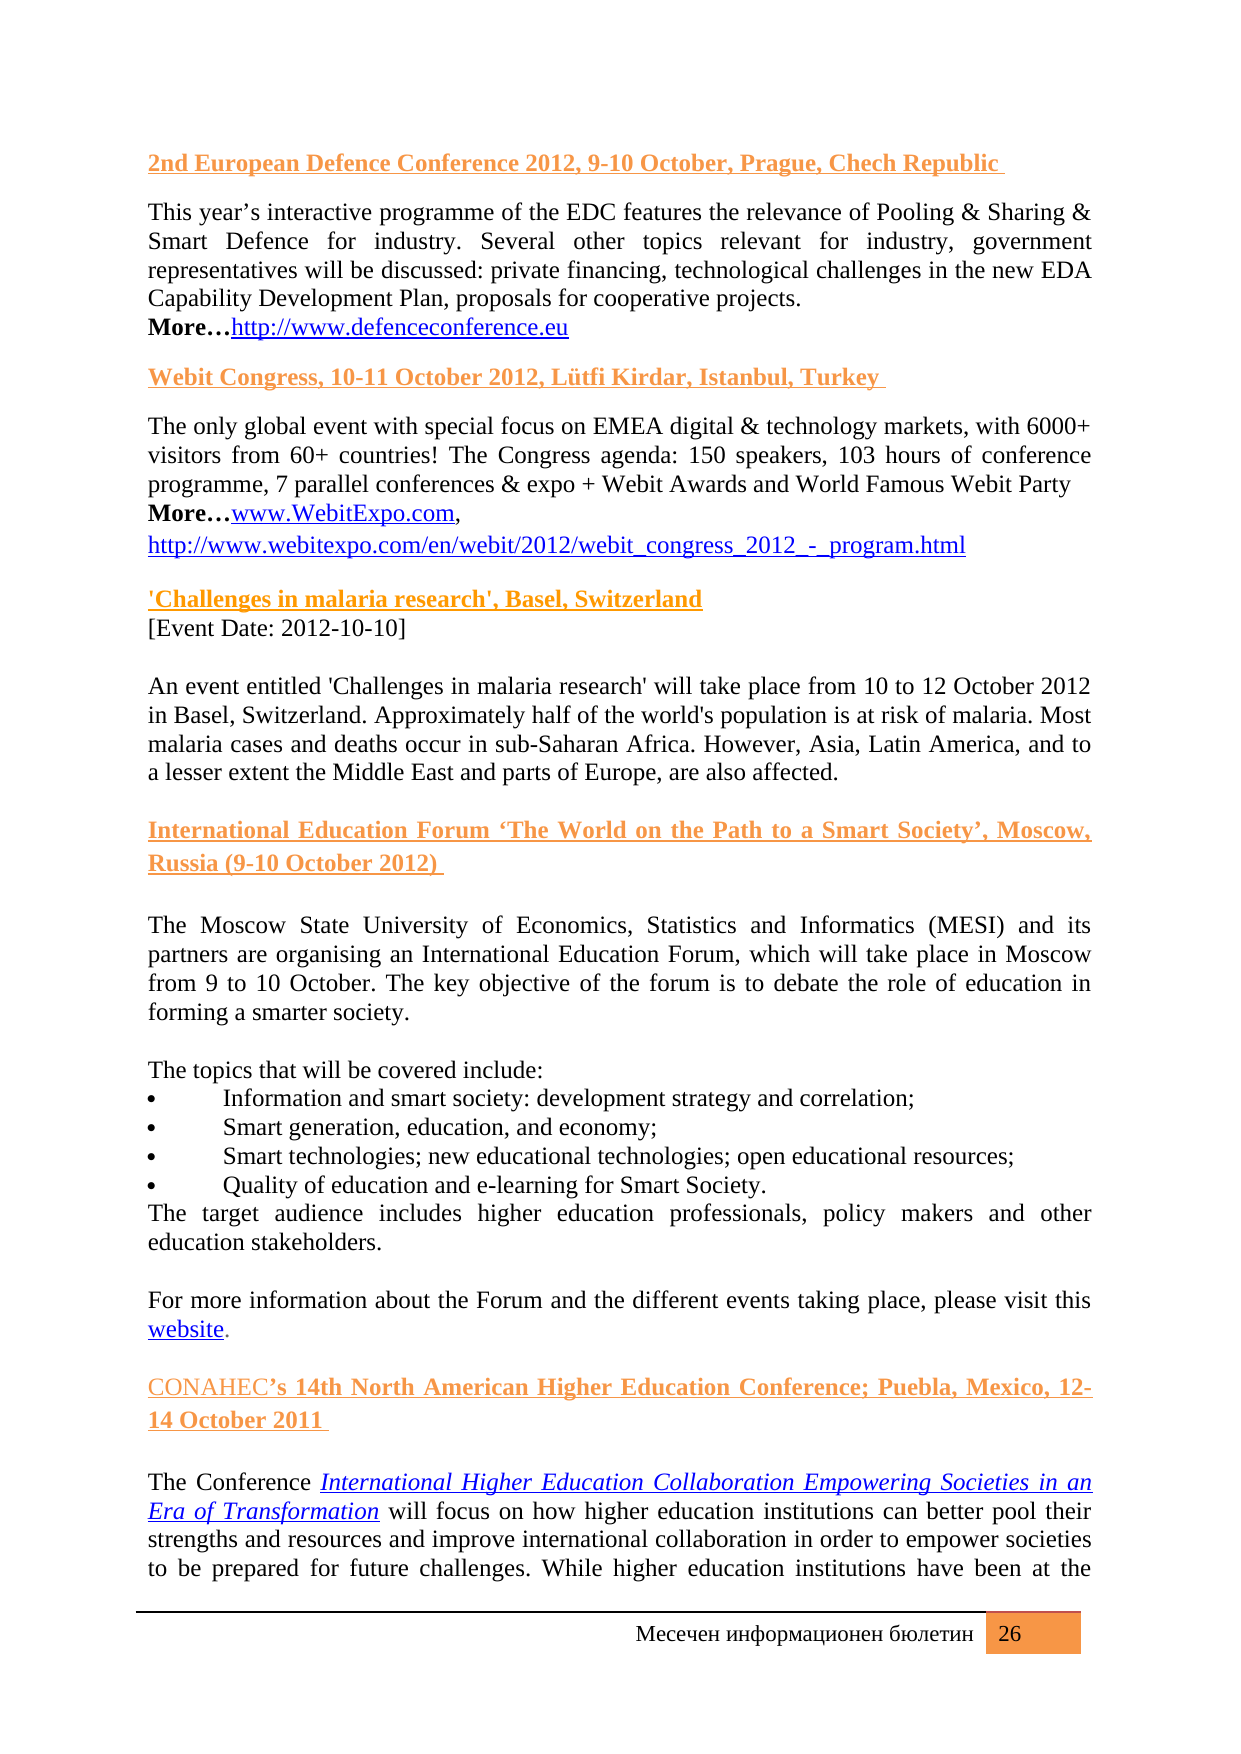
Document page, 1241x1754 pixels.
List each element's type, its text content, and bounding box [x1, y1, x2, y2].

list Smart technologies; new educational technologies; open educational resources; [148, 1141, 1093, 1170]
text More…www.WebitExpo.com, http://www.webitexpo.com/en/webit/2012/webit_congress_2012_-_program.html [148, 498, 1093, 559]
text [Event Date: 2012-10-10] [148, 613, 1093, 642]
list Quality of education and e-learning for Smart Society. [148, 1170, 1093, 1198]
text An event entitled 'Challenges in malaria research' will take place from 10 to 12 October 2012 in Basel, Switzerland. Approximately half of the world's population is at risk of malaria. Most malaria cases and deaths occur in sub-Saharan Africa. However, Asia, Latin America, and to a lesser extent the Middle East and parts of Europe, are also affected. [148, 671, 1093, 786]
text This year’s interactive programme of the EDC features the relevance of Pooling & Sharing & Smart Defence for industry. Several other topics relevant for industry, government representatives will be discussed: private financing, technological challenges in the new EDA Capability Development Plan, proposals for cooperative projects. [148, 197, 1093, 312]
text CONAHEC’s 14th North American Higher Education Conference; Puebla, Mexico, 12-14 October 2011 [148, 1372, 1093, 1397]
list Information and smart society: development strategy and correlation; [148, 1083, 1093, 1112]
text More…http://www.defenceconference.eu [148, 312, 1093, 341]
text 2nd European Defence Conference 2012, 9-10 October, Prague, Chech Republic [148, 148, 1093, 176]
text 'Challenges in malaria research', Basel, Switzerland [148, 584, 1093, 613]
text The only global event with special focus on EMEA digital & technology markets, with 6000+ visitors from 60+ countries! The Congress agenda: 150 speakers, 103 hours of conference programme, 7 parallel conferences & expo + Webit Awards and World Famous Webit Party [148, 411, 1093, 498]
text CONAHEC’s 14th North American Higher Education Conference; Puebla, Mexico, 12-14 October 2011 [148, 1398, 1093, 1433]
list Smart generation, education, and economy; [148, 1112, 1093, 1141]
text For more information about the Forum and the different events taking place, please visit this website. [148, 1285, 1093, 1343]
text The Moscow State University of Economics, Statistics and Informatics (MESI) and its partners are organising an International Education Forum, which will take place in Moscow from 9 to 10 October. The key objective of the forum is to debate the role of education in forming a smarter society. [148, 911, 1093, 1026]
text The topics that will be covered include: [148, 1055, 1093, 1083]
text The target audience includes higher education professionals, policy makers and other education stakeholders. [148, 1198, 1093, 1256]
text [148, 1467, 1093, 1582]
text Webit Congress, 10-11 October 2012, Lütfi Kirdar, Istanbul, Turkey [148, 362, 1093, 391]
text International Education Forum ‘The World on the Path to a Smart Society’, Moscow, Russia (9-10 October 2012) [148, 815, 1093, 877]
